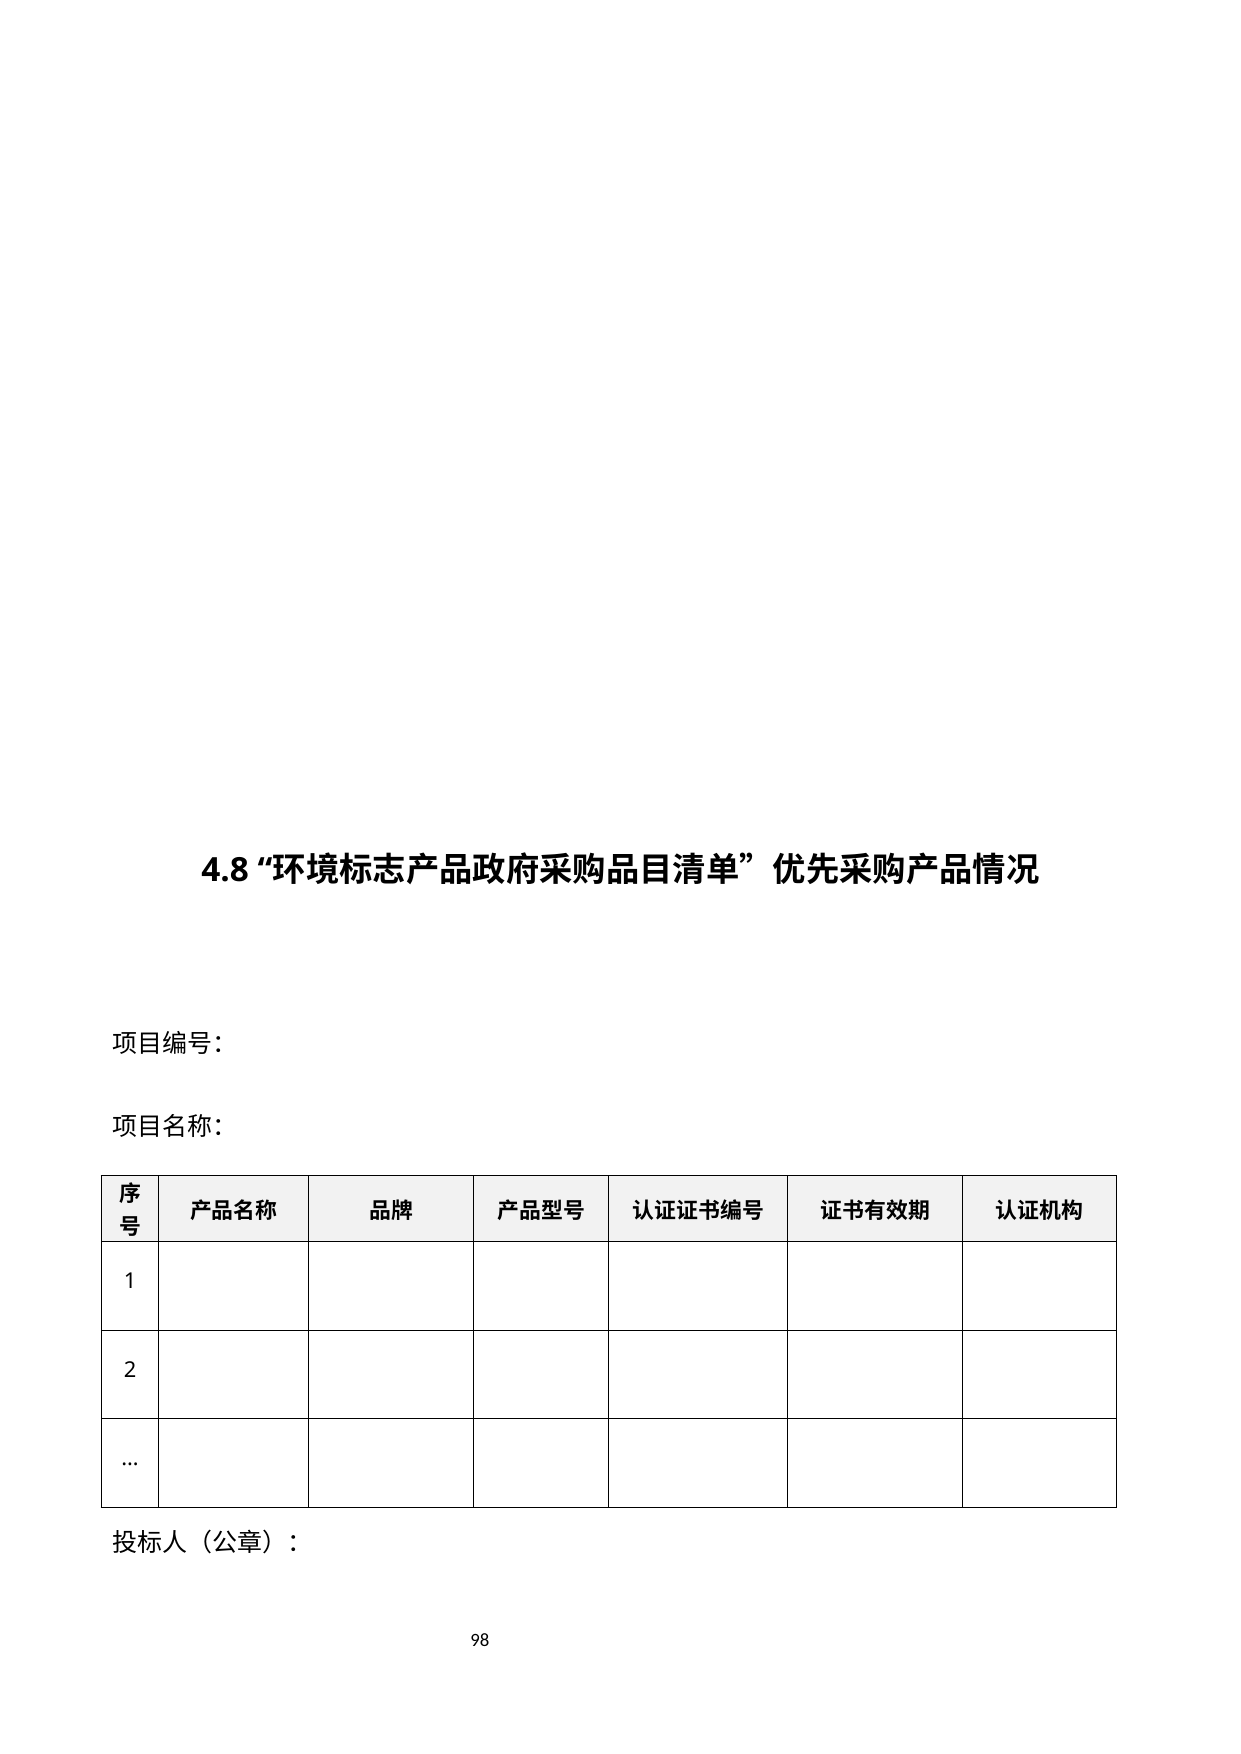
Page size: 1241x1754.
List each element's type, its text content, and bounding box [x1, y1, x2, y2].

table_cell [788, 1331, 962, 1418]
table_cell [963, 1331, 1116, 1418]
table_cell [309, 1419, 473, 1507]
table_header 认证证书编号 [609, 1176, 787, 1241]
table_cell [474, 1242, 608, 1329]
table_cell [963, 1419, 1116, 1507]
table_cell … [102, 1419, 158, 1507]
table_cell [609, 1331, 787, 1418]
table_header 产品型号 [474, 1176, 608, 1241]
table_cell [159, 1242, 308, 1329]
table_cell [159, 1331, 308, 1418]
text 4.8 “环境标志产品政府采购品目清单”优先采购产品情况 [112, 835, 1128, 900]
table_cell [963, 1242, 1116, 1329]
table_header 认证机构 [963, 1176, 1116, 1241]
text 项目名称： [112, 1092, 1128, 1157]
table_cell 1 [102, 1242, 158, 1329]
table_cell [609, 1419, 787, 1507]
table_header 序号 [102, 1176, 158, 1241]
table_cell [309, 1331, 473, 1418]
table_cell [309, 1242, 473, 1329]
table_cell [788, 1419, 962, 1507]
table_header 产品名称 [159, 1176, 308, 1241]
table_cell [474, 1419, 608, 1507]
table_header 品牌 [309, 1176, 473, 1241]
table_header 证书有效期 [788, 1176, 962, 1241]
table_cell [609, 1242, 787, 1329]
text 项目编号： [112, 1009, 1128, 1074]
table_cell [474, 1331, 608, 1418]
table_cell [788, 1242, 962, 1329]
text 投标人（公章）： [112, 1508, 1128, 1573]
table_cell 2 [102, 1331, 158, 1418]
table_cell [159, 1419, 308, 1507]
